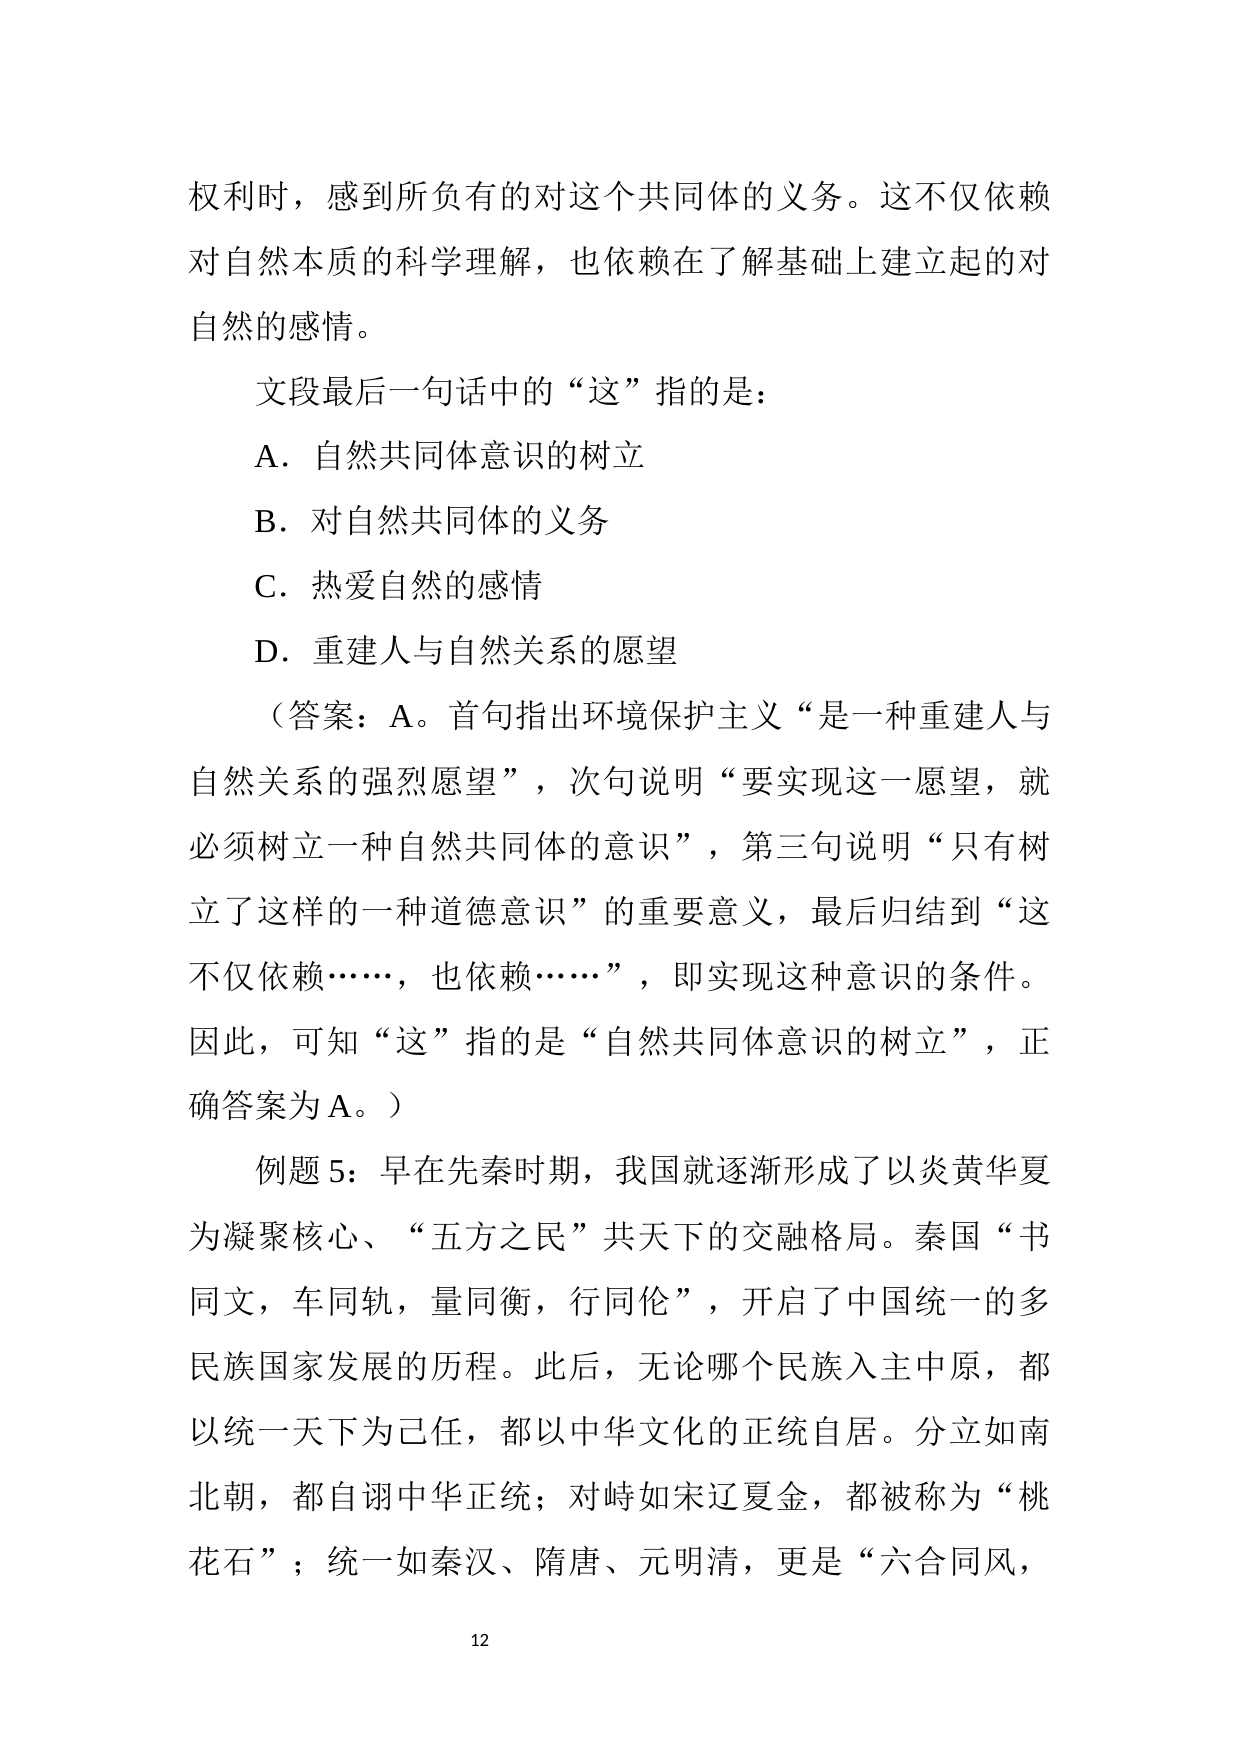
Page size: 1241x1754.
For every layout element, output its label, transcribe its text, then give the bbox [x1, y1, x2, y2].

text 文段最后一句话中的“这”指的是： [187, 357, 1053, 422]
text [187, 1137, 1053, 1592]
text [187, 162, 1053, 357]
text B．对自然共同体的义务 [187, 487, 1053, 552]
text （答案：A。首句指出环境保护主义“是一种重建人与自然关系的强烈愿望”，次句说明“要实现这一愿望，就必须树立一种自然共同体的意识”，第三句说明“只有树立了这样的一种道德意识”的重要意义，最后归结到“这不仅依赖……，也依赖……”，即实现这种意识的条件。因此，可知“这”指的是“自然共同体意识的树立”，正确答案为A。） [187, 682, 1053, 1137]
text C．热爱自然的感情 [187, 552, 1053, 617]
text D．重建人与自然关系的愿望 [187, 617, 1053, 682]
text A．自然共同体意识的树立 [187, 422, 1053, 487]
